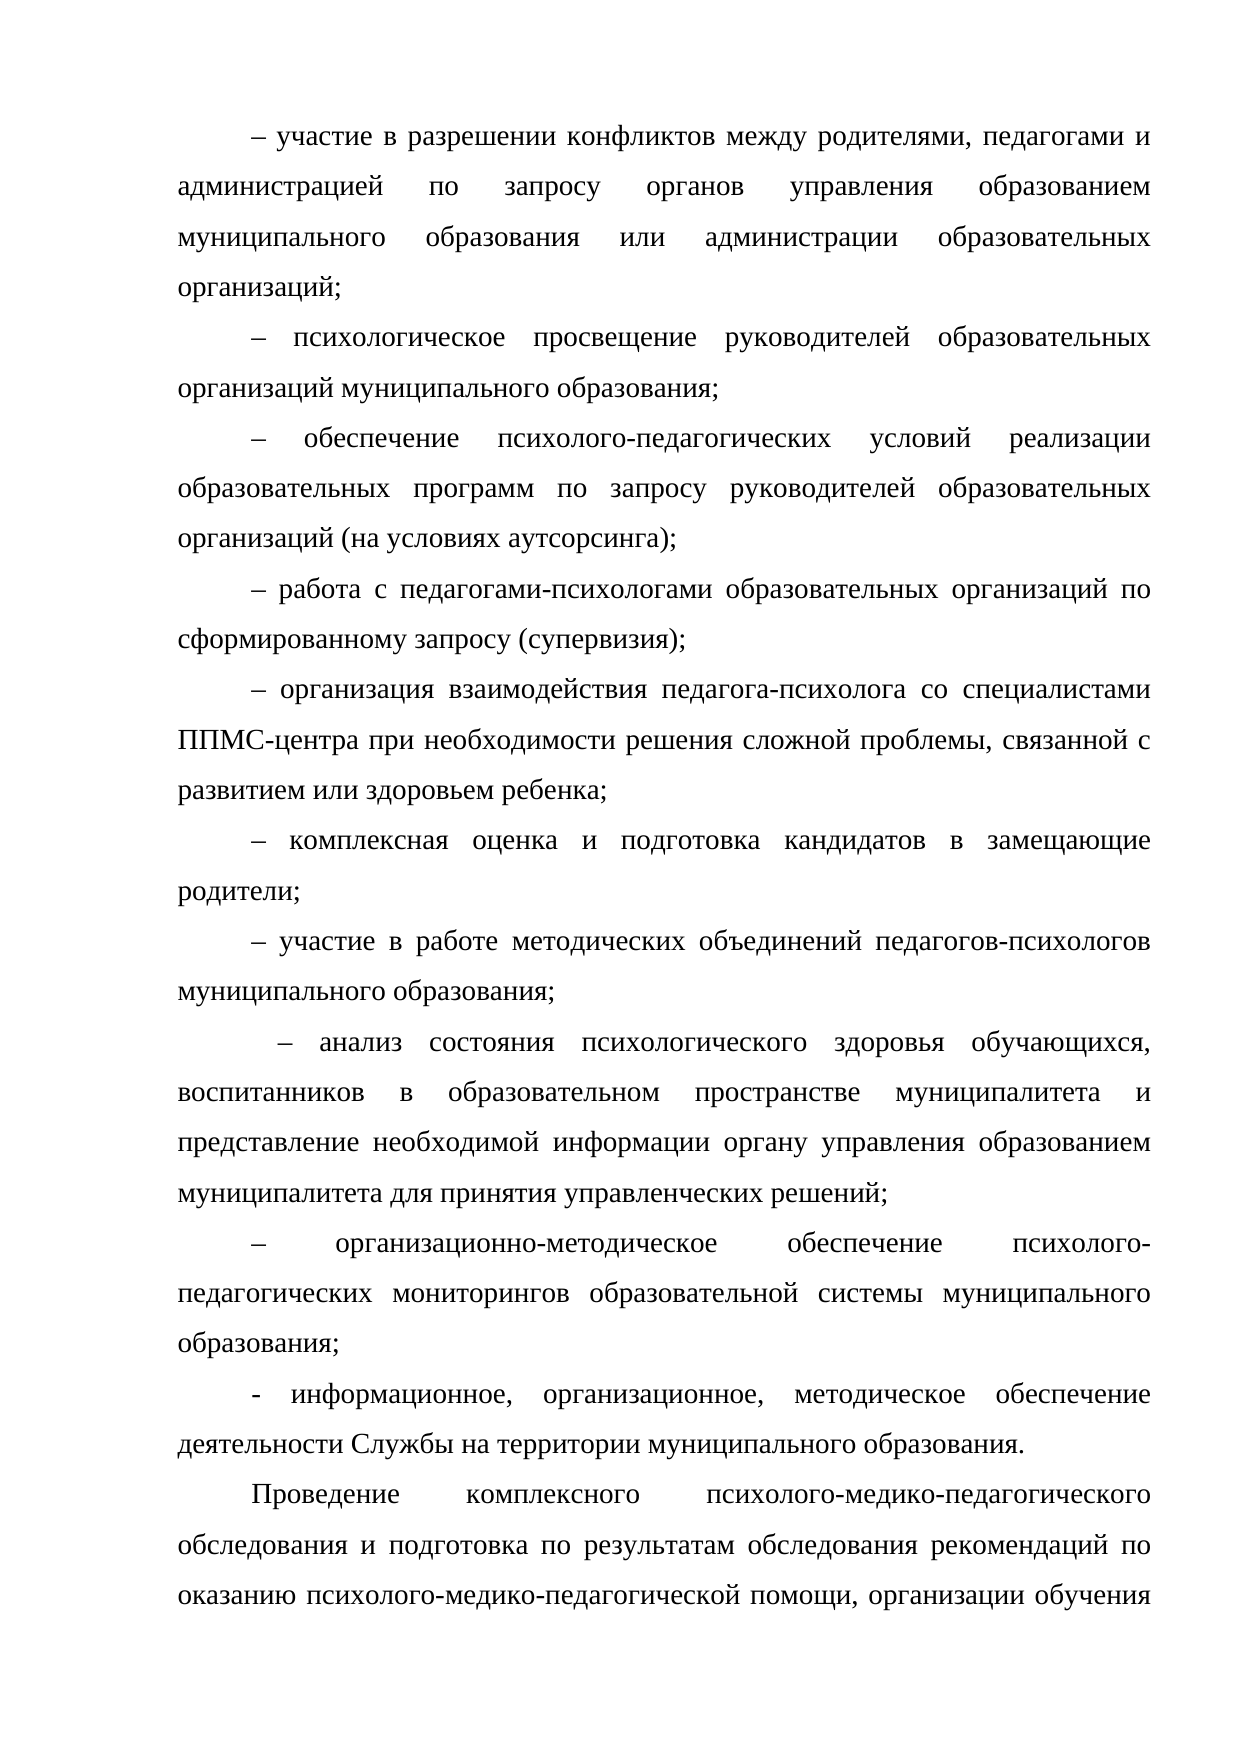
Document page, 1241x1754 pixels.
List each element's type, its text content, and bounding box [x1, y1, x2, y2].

text – организационно-методическое обеспечение психолого-педагогических мониторингов образовательной системы муниципального образования; [177, 1225, 1152, 1359]
text – психологическое просвещение руководителей образовательных организаций муниципального образования; [177, 319, 1152, 403]
text – обеспечение психолого-педагогических условий реализации образовательных программ по запросу руководителей образовательных организаций (на условиях аутсорсинга); [177, 420, 1152, 554]
text – организация взаимодействия педагога-психолога со специалистами ППМС-центра при необходимости решения сложной проблемы, связанной с развитием или здоровьем ребенка; [177, 672, 1152, 806]
text – комплексная оценка и подготовка кандидатов в замещающие родители; [177, 822, 1152, 906]
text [177, 1477, 1152, 1611]
text - информационное, организационное, методическое обеспечение деятельности Службы на территории муниципального образования. [177, 1376, 1152, 1460]
text – анализ состояния психологического здоровья обучающихся, воспитанников в образовательном пространстве муниципалитета и представление необходимой информации органу управления образованием муниципалитета для принятия управленческих решений; [177, 1024, 1152, 1208]
text – участие в работе методических объединений педагогов-психологов муниципального образования; [177, 923, 1152, 1007]
text – участие в разрешении конфликтов между родителями, педагогами и администрацией по запросу органов управления образованием муниципального образования или администрации образовательных организаций; [177, 118, 1152, 303]
text – работа с педагогами-психологами образовательных организаций по сформированному запросу (супервизия); [177, 571, 1152, 655]
